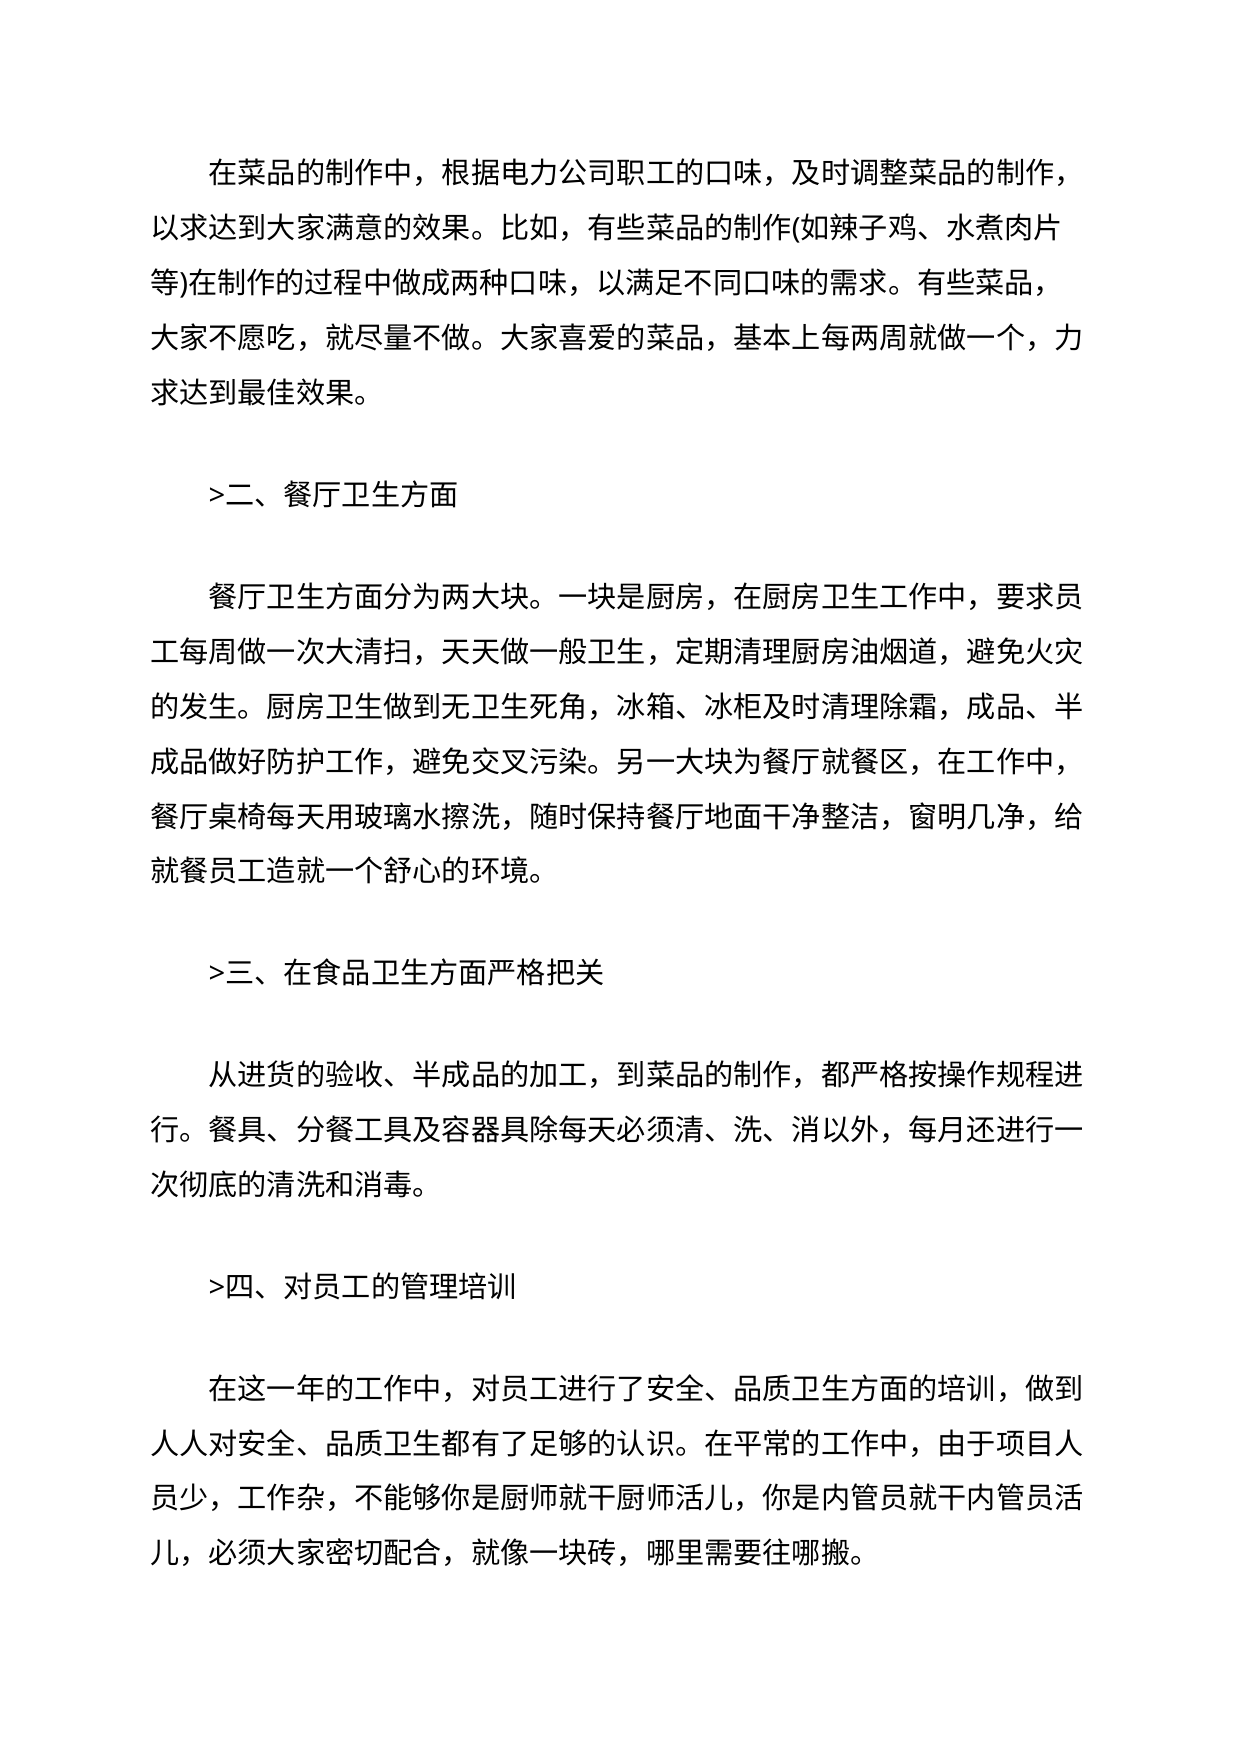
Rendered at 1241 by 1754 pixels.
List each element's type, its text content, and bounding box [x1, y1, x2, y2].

text 餐厅卫生方面分为两大块。一块是厨房，在厨房卫生工作中，要求员工每周做一次大清扫，天天做一般卫生，定期清理厨房油烟道，避免火灾的发生。厨房卫生做到无卫生死角，冰箱、冰柜及时清理除霜，成品、半成品做好防护工作，避免交叉污染。另一大块为餐厅就餐区，在工作中，餐厅桌椅每天用玻璃水擦洗，随时保持餐厅地面干净整洁，窗明几净，给就餐员工造就一个舒心的环境。 [150, 573, 1090, 890]
text >二、餐厅卫生方面 [150, 472, 1090, 514]
text 在这一年的工作中，对员工进行了安全、品质卫生方面的培训，做到人人对安全、品质卫生都有了足够的认识。在平常的工作中，由于项目人员少，工作杂，不能够你是厨师就干厨师活儿，你是内管员就干内管员活儿，必须大家密切配合，就像一块砖，哪里需要往哪搬。 [150, 1365, 1090, 1572]
text 在菜品的制作中，根据电力公司职工的口味，及时调整菜品的制作，以求达到大家满意的效果。比如，有些菜品的制作(如辣子鸡、水煮肉片等)在制作的过程中做成两种口味，以满足不同口味的需求。有些菜品，大家不愿吃，就尽量不做。大家喜爱的菜品，基本上每两周就做一个，力求达到最佳效果。 [150, 150, 1090, 412]
text >三、在食品卫生方面严格把关 [150, 950, 1090, 992]
text 从进货的验收、半成品的加工，到菜品的制作，都严格按操作规程进行。餐具、分餐工具及容器具除每天必须清、洗、消以外，每月还进行一次彻底的清洗和消毒。 [150, 1052, 1090, 1204]
text >四、对员工的管理培训 [150, 1263, 1090, 1306]
